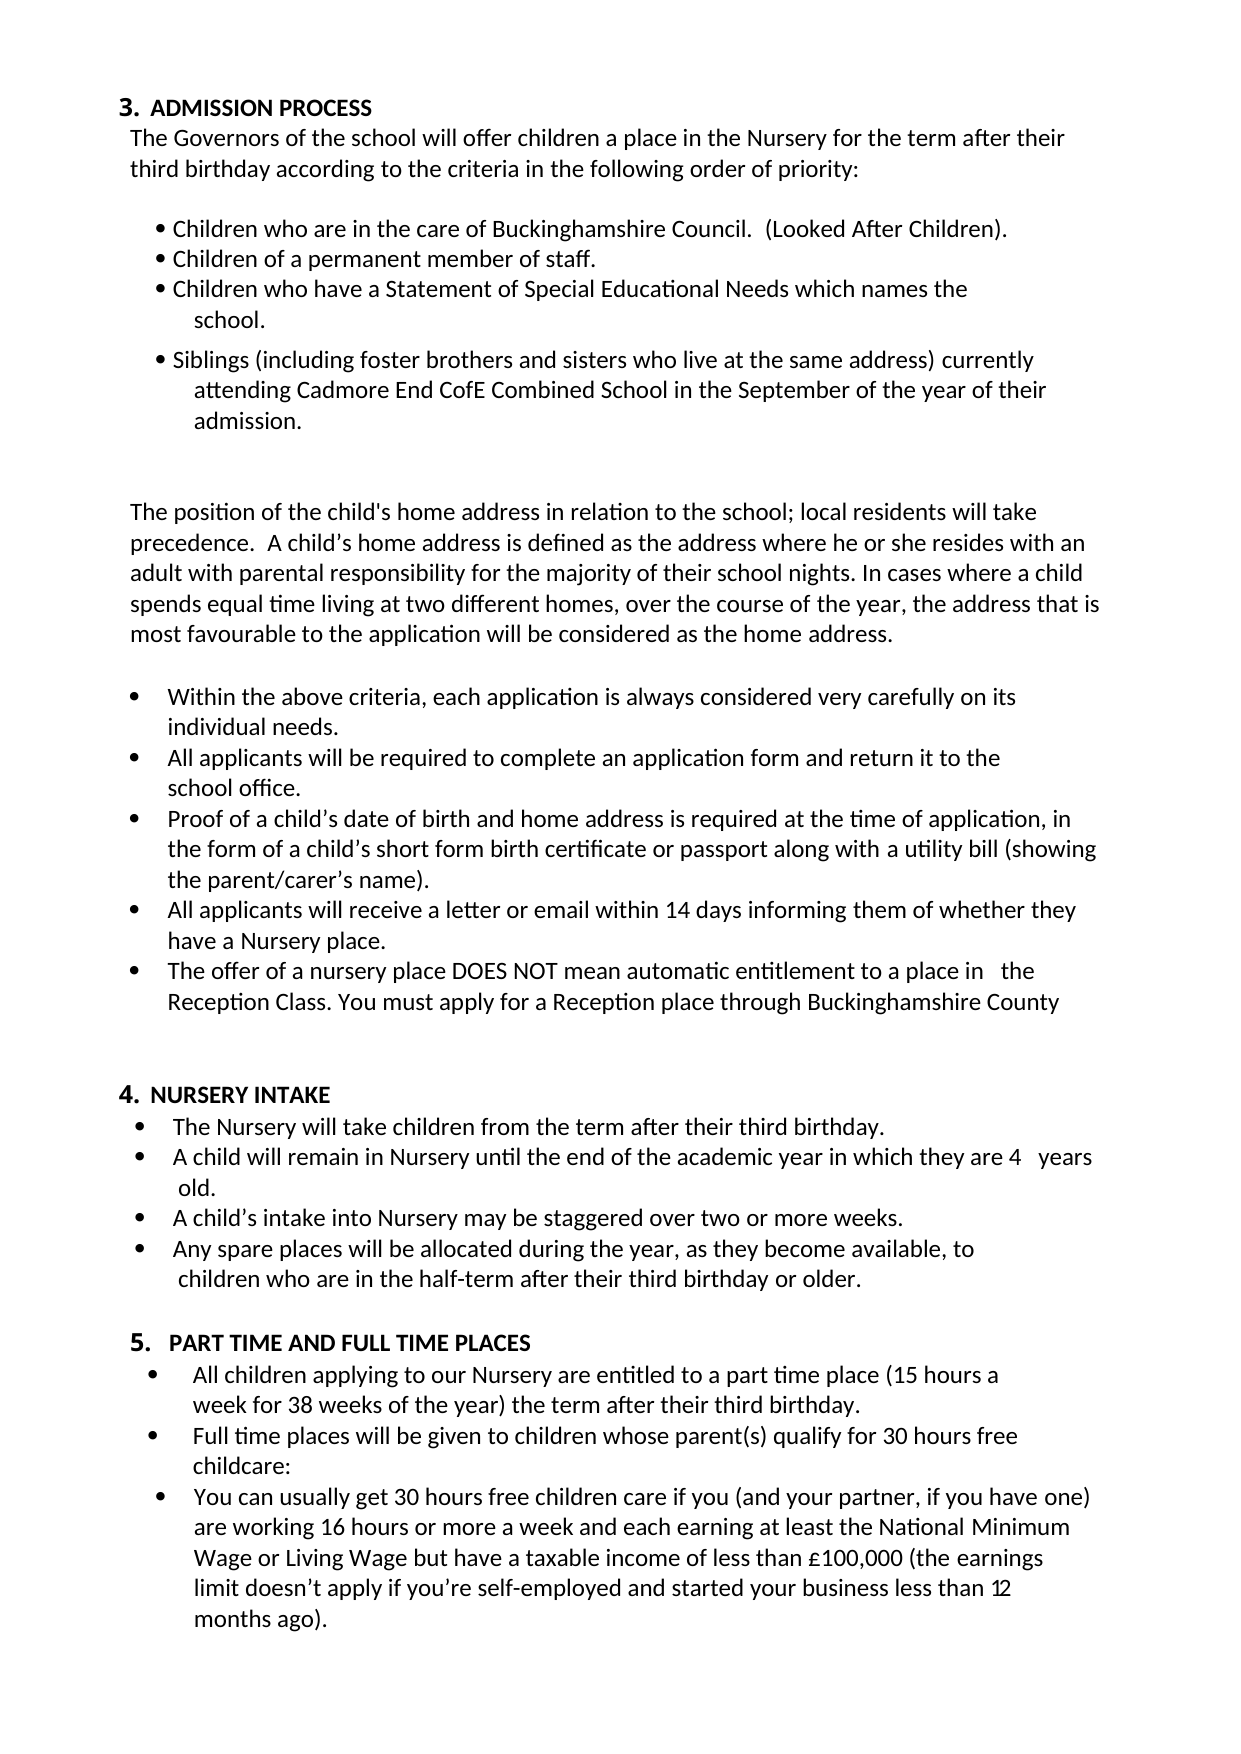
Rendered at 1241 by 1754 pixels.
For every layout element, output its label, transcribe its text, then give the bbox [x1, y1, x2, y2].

list Proof of a child’s date of birth and home address is required at the time of application, in the form of a child’s short form birth certificate or passport along with a utility bill (showing the parent/carer’s name). [130, 803, 1107, 894]
list Siblings (including foster brothers and sisters who live at the same address) currently attending Cadmore End CofE Combined School in the September of the year of their admission. [156, 344, 1105, 435]
list Any spare places will be allocated during the year, as they become available, to children who are in the half-term after their third birthday or older. [135, 1233, 1051, 1294]
list A child will remain in Nursery until the end of the academic year in which they are 4 years old. [135, 1142, 1101, 1203]
list Children who have a Statement of Special Educational Needs which names the school. [156, 273, 1039, 334]
list You can usually get 30 hours free children care if you (and your partner, if you have one) are working 16 hours or more a week and each earning at least the National Minimum Wage or Living Wage but have a taxable income of less than £100,000 (the earnings limit doesn’t apply if you’re self-employed and started your business less than 12 months ago). [156, 1481, 1092, 1633]
subtitle ADMISSION PROCESS [119, 92, 1169, 122]
subtitle NURSERY INTAKE [119, 1077, 1169, 1111]
list The offer of a nursery place DOES NOT mean automatic entitlement to a place in the Reception Class. You must apply for a Reception place through Buckinghamshire County [130, 956, 1105, 1017]
list The Nursery will take children from the term after their third birthday. [135, 1111, 1169, 1142]
list Full time places will be given to children whose parent(s) qualify for 30 hours free childcare: [148, 1420, 1076, 1481]
list All children applying to our Nursery are entitled to a part time place (15 hours a week for 38 weeks of the year) the term after their third birthday. [148, 1359, 1054, 1420]
list A child’s intake into Nursery may be staggered over two or more weeks. [135, 1203, 1169, 1233]
text The position of the child's home address in relation to the school; local residents will take precedence. A child’s home address is defined as the address where he or she resides with an adult with parental responsibility for the majority of their school nights. In cases where a child spends equal time living at two different homes, over the course of the year, the address that is most favourable to the application will be considered as the home address. [130, 496, 1106, 649]
subtitle PART TIME AND FULL TIME PLACES [130, 1324, 1169, 1358]
list All applicants will be required to complete an application form and return it to the school office. [130, 742, 1055, 803]
list Children who are in the care of Buckinghamshire Council. (Looked After Children). [156, 213, 1036, 244]
list Children of a permanent member of staff. [156, 244, 1169, 273]
text The Governors of the school will offer children a place in the Nursery for the term after their third birthday according to the criteria in the following order of priority: [130, 122, 1092, 183]
list All applicants will receive a letter or email within 14 days informing them of whether they have a Nursery place. [130, 894, 1105, 956]
list Within the above criteria, each application is always considered very carefully on its individual needs. [130, 681, 1088, 742]
